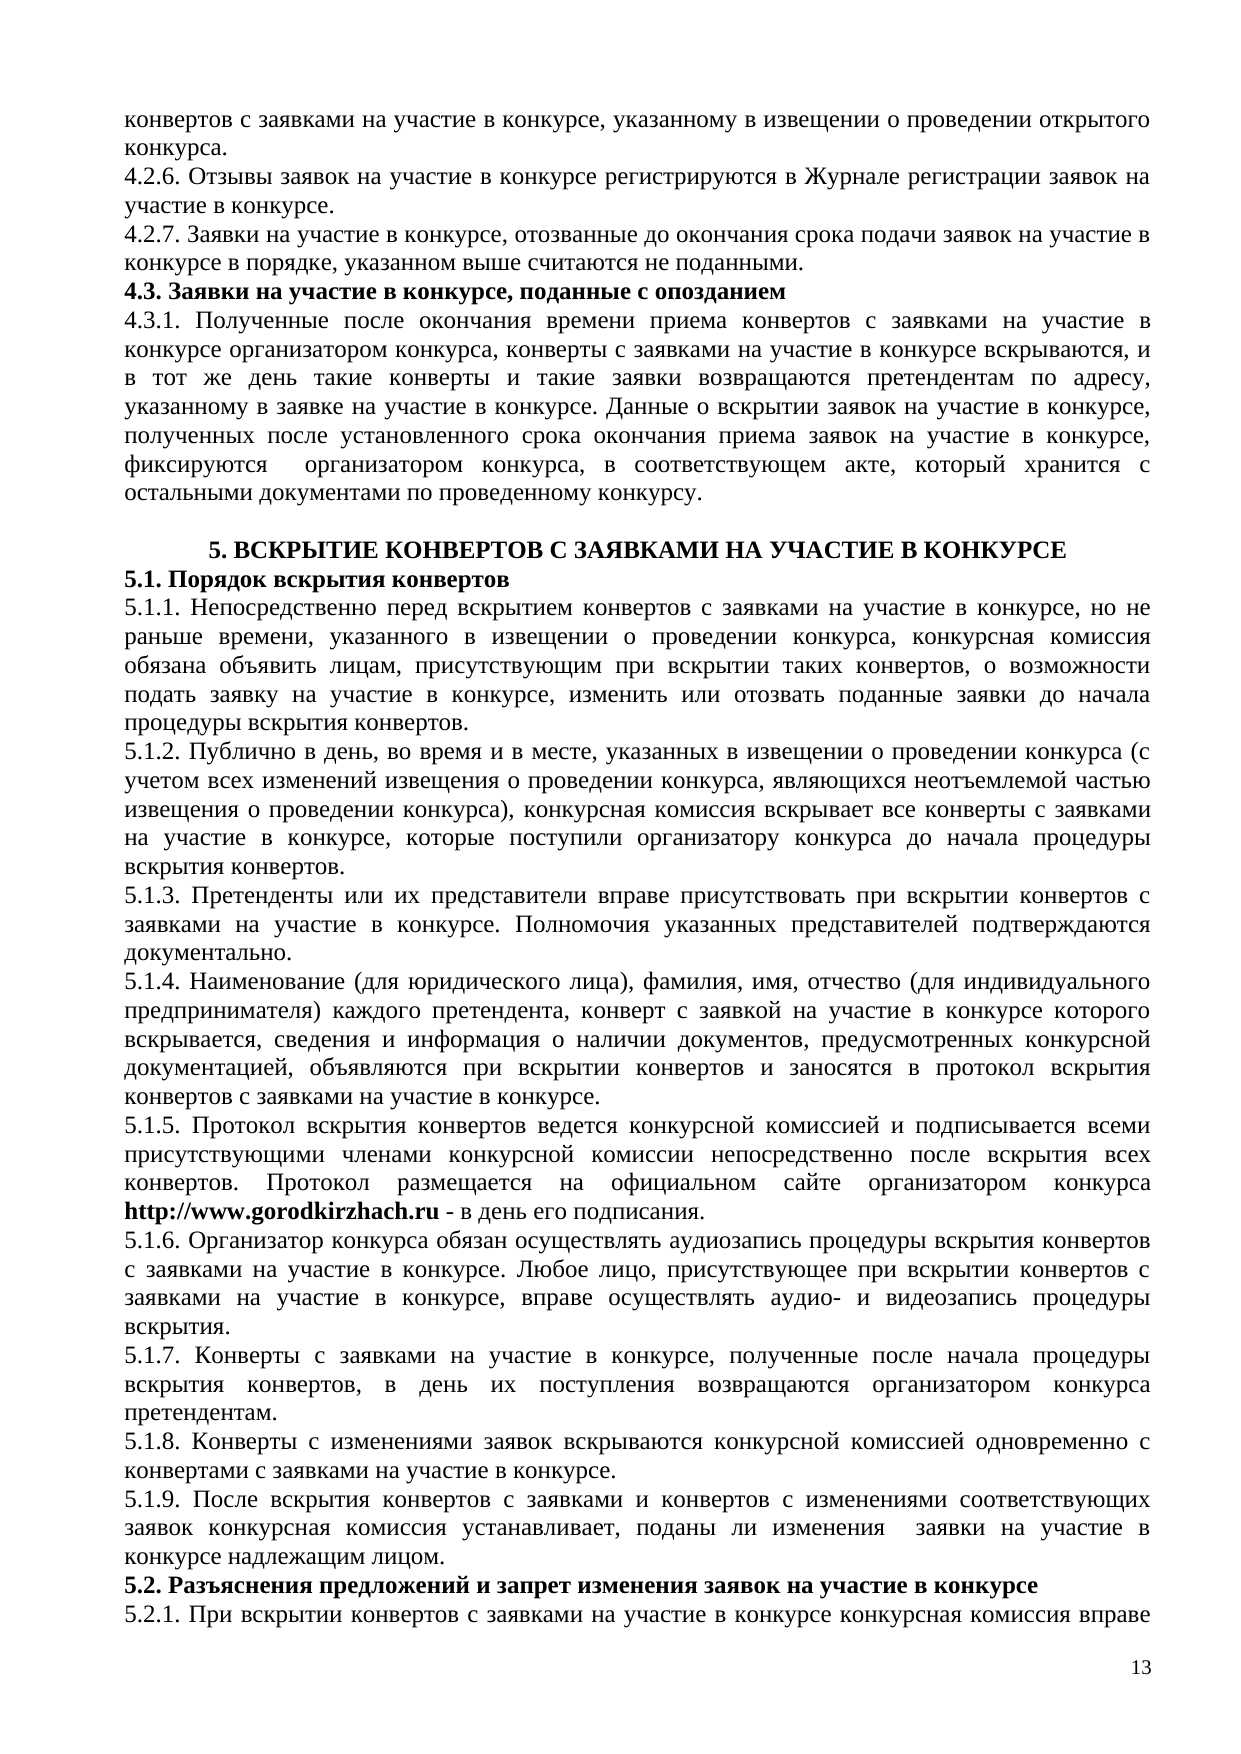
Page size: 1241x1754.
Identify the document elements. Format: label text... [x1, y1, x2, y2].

text 4.2.6. Отзывы заявок на участие в конкурсе регистрируются в Журнале регистрации заявок на участие в конкурсе. [124, 161, 1152, 219]
text 4.2.7. Заявки на участие в конкурсе, отозванные до окончания срока подачи заявок на участие в конкурсе в порядке, указанном выше считаются не поданными. [124, 219, 1152, 276]
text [124, 104, 1152, 161]
text 4.3.1. Полученные после окончания времени приема конвертов с заявками на участие в конкурсе организатором конкурса, конверты с заявками на участие в конкурсе вскрываются, и в тот же день такие конверты и такие заявки возвращаются претендентам по адресу, указанному в заявке на участие в конкурсе. Данные о вскрытии заявок на участие в конкурсе, полученных после установленного срока окончания приема заявок на участие в конкурсе, фиксируются организатором конкурса, в соответствующем акте, который хранится с остальными документами по проведенному конкурсу. [124, 305, 1152, 506]
text 5.1.1. Непосредственно перед вскрытием конвертов с заявками на участие в конкурсе, но не раньше времени, указанного в извещении о проведении конкурса, конкурсная комиссия обязана объявить лицам, присутствующим при вскрытии таких конвертов, о возможности подать заявку на участие в конкурсе, изменить или отозвать поданные заявки до начала процедуры вскрытия конвертов. [124, 592, 1152, 736]
text 5.1.7. Конверты с заявками на участие в конкурсе, полученные после начала процедуры вскрытия конвертов, в день их поступления возвращаются организатором конкурса претендентам. [124, 1340, 1152, 1426]
text 5.1.4. Наименование (для юридического лица), фамилия, имя, отчество (для индивидуального предпринимателя) каждого претендента, конверт с заявкой на участие в конкурсе которого вскрывается, сведения и информация о наличии документов, предусмотренных конкурсной документацией, объявляются при вскрытии конвертов и заносятся в протокол вскрытия конвертов с заявками на участие в конкурсе. [124, 966, 1152, 1110]
text 4.3. Заявки на участие в конкурсе, поданные с опозданием [124, 276, 1152, 305]
text 5.1.8. Конверты с изменениями заявок вскрываются конкурсной комиссией одновременно с конвертами с заявками на участие в конкурсе. [124, 1426, 1152, 1484]
text 5.1. Порядок вскрытия конвертов [124, 564, 1152, 592]
text 5.1.2. Публично в день, во время и в месте, указанных в извещении о проведении конкурса (с учетом всех изменений извещения о проведении конкурса, являющихся неотъемлемой частью извещения о проведении конкурса), конкурсная комиссия вскрывает все конверты с заявками на участие в конкурсе, которые поступили организатору конкурса до начала процедуры вскрытия конвертов. [124, 736, 1152, 880]
text 5.1.6. Организатор конкурса обязан осуществлять аудиозапись процедуры вскрытия конвертов с заявками на участие в конкурсе. Любое лицо, присутствующее при вскрытии конвертов с заявками на участие в конкурсе, вправе осуществлять аудио- и видеозапись процедуры вскрытия. [124, 1225, 1152, 1340]
text 5. ВСКРЫТИЕ КОНВЕРТОВ С ЗАЯВКАМИ НА УЧАСТИЕ В КОНКУРСЕ [124, 535, 1152, 564]
text 5.2. Разъяснения предложений и запрет изменения заявок на участие в конкурсе [124, 1570, 1152, 1599]
text 5.1.3. Претенденты или их представители вправе присутствовать при вскрытии конвертов с заявками на участие в конкурсе. Полномочия указанных представителей подтверждаются документально. [124, 880, 1152, 966]
text 5.1.9. После вскрытия конвертов с заявками и конвертов с изменениями соответствующих заявок конкурсная комиссия устанавливает, поданы ли изменения заявки на участие в конкурсе надлежащим лицом. [124, 1484, 1152, 1570]
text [124, 1599, 1152, 1627]
text 5.1.5. Протокол вскрытия конвертов ведется конкурсной комиссией и подписывается всеми присутствующими членами конкурсной комиссии непосредственно после вскрытия всех конвертов. Протокол размещается на официальном сайте организатором конкурса http://www.gorodkirzhach.ru - в день его подписания. [124, 1110, 1152, 1225]
